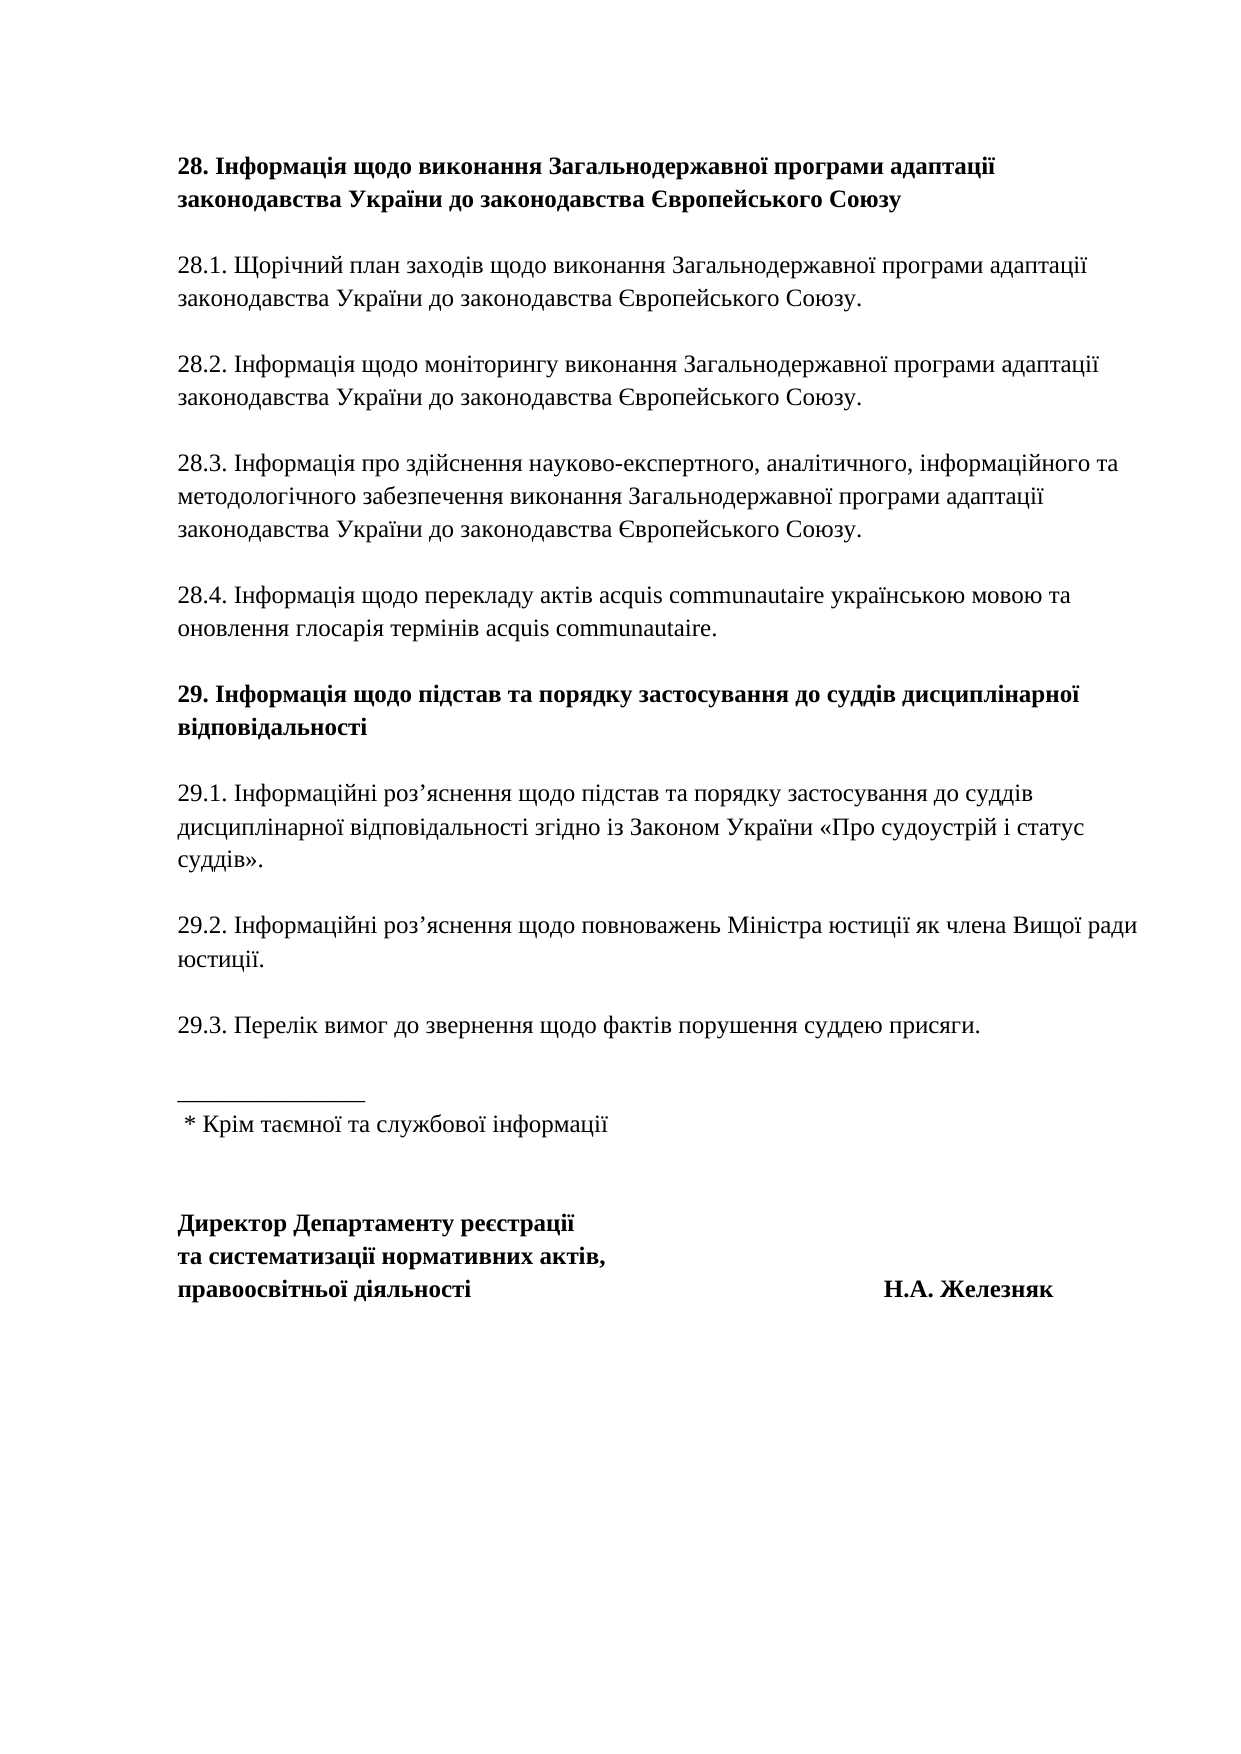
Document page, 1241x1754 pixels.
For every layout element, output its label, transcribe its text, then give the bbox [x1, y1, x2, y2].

text 28.1. Щорічний план заходів щодо виконання Загальнодержавної програми адаптації законодавства України до законодавства Європейського Союзу. [177, 250, 1152, 312]
text 28.4. Інформація щодо перекладу актів acquis communautaire українською мовою та оновлення глосарія термінів acquis communautaire. [177, 580, 1152, 642]
text 29.3. Перелік вимог до звернення щодо фактів порушення суддею присяги. [177, 1010, 1152, 1038]
text 29. Інформація щодо підстав та порядку застосування до суддів дисциплінарної відповідальності [177, 679, 1152, 741]
text _______________ [177, 1076, 1152, 1104]
text правоосвітньої діяльності Н.А. Железняк [177, 1274, 1152, 1303]
text та систематизації нормативних актів, [177, 1241, 1152, 1269]
text Директор Департаменту реєстрації [177, 1208, 1152, 1237]
text * Крім таємної та службової інформації [177, 1109, 1152, 1137]
text 29.1. Інформаційні роз’яснення щодо підстав та порядку застосування до суддів дисциплінарної відповідальності згідно із Законом України «Про судоустрій і статус суддів». [177, 778, 1152, 873]
text 28. Інформація щодо виконання Загальнодержавної програми адаптації законодавства України до законодавства Європейського Союзу [177, 151, 1152, 213]
text 28.3. Інформація про здійснення науково-експертного, аналітичного, інформаційного та методологічного забезпечення виконання Загальнодержавної програми адаптації законодавства України до законодавства Європейського Союзу. [177, 448, 1152, 543]
text 28.2. Інформація щодо моніторингу виконання Загальнодержавної програми адаптації законодавства України до законодавства Європейського Союзу. [177, 349, 1152, 411]
text 29.2. Інформаційні роз’яснення щодо повноважень Міністра юстиції як члена Вищої ради юстиції. [177, 911, 1152, 972]
